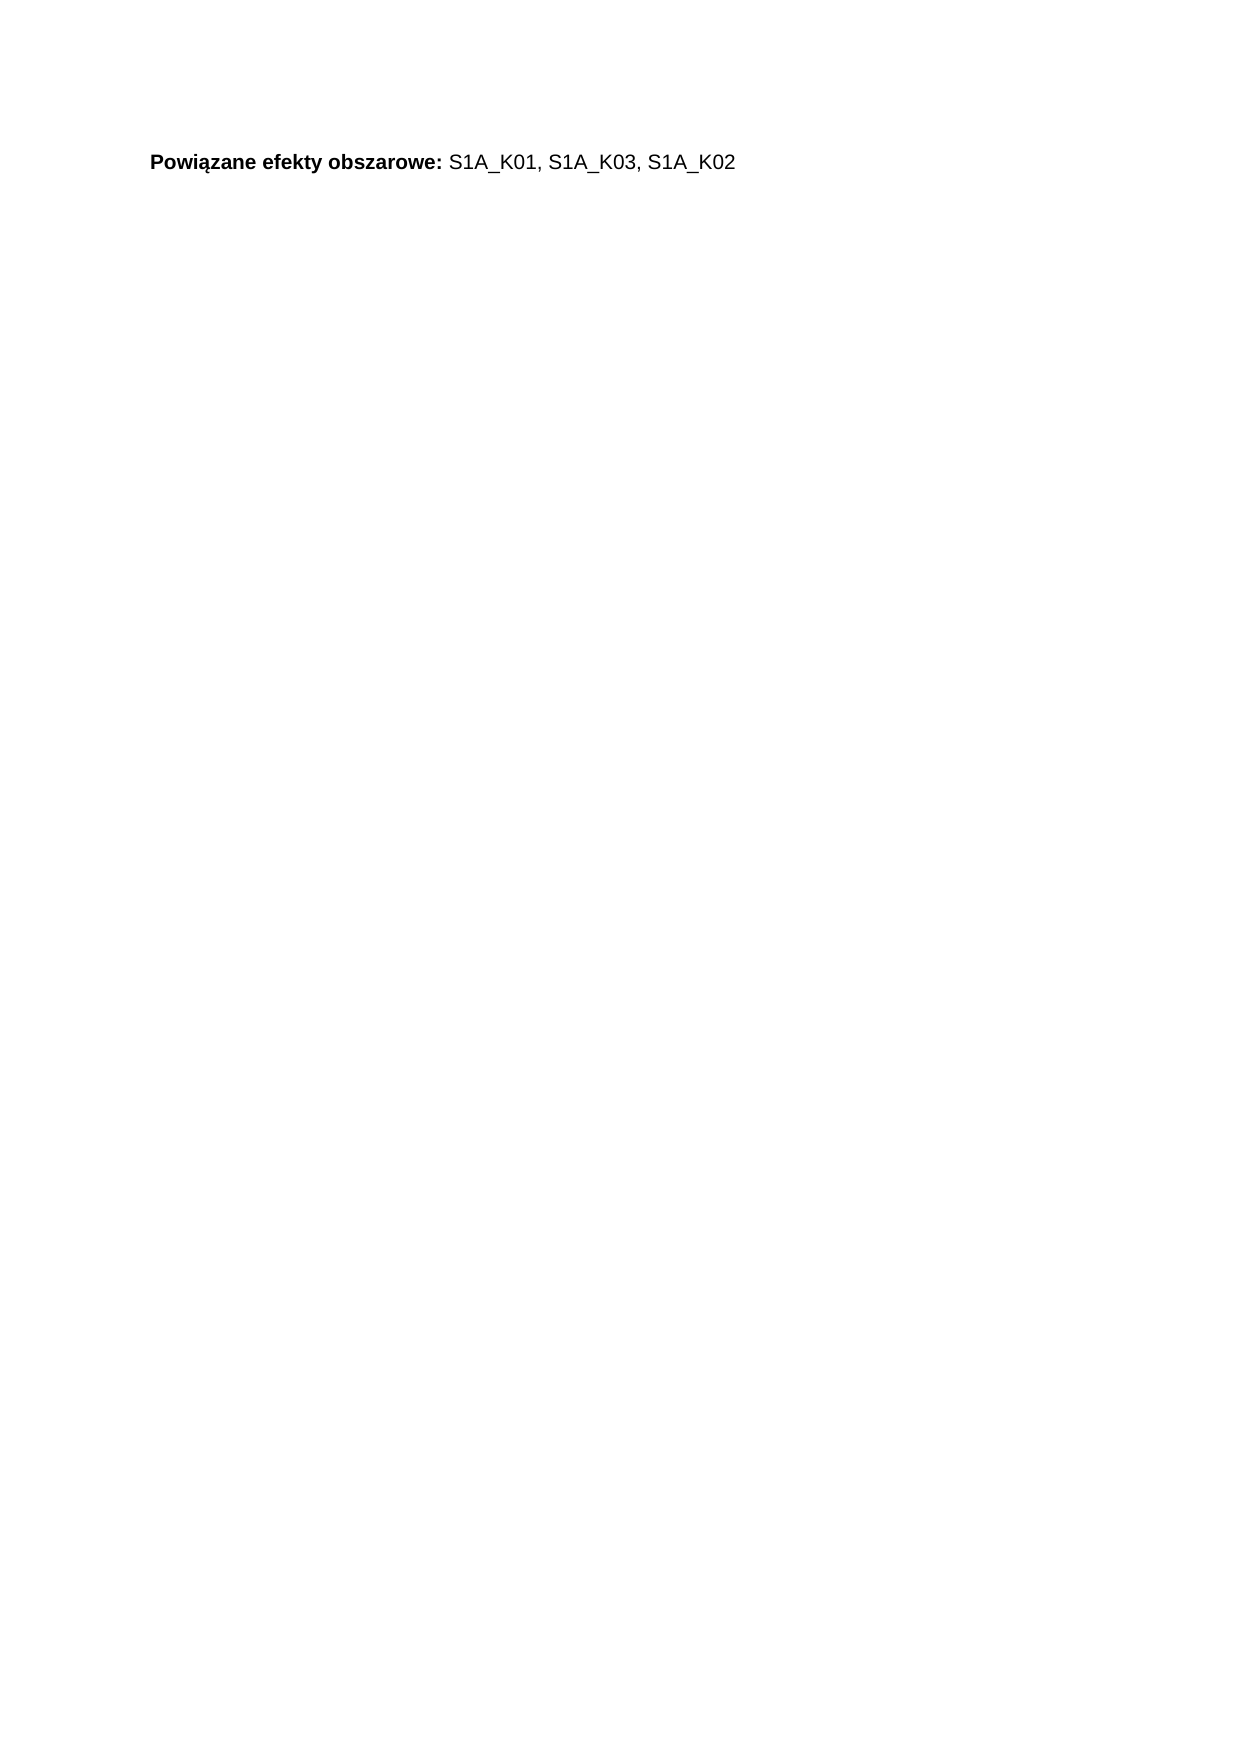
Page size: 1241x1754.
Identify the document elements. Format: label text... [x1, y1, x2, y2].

text Powiązane efekty obszarowe: S1A_K01, S1A_K03, S1A_K02 [150, 150, 1090, 174]
